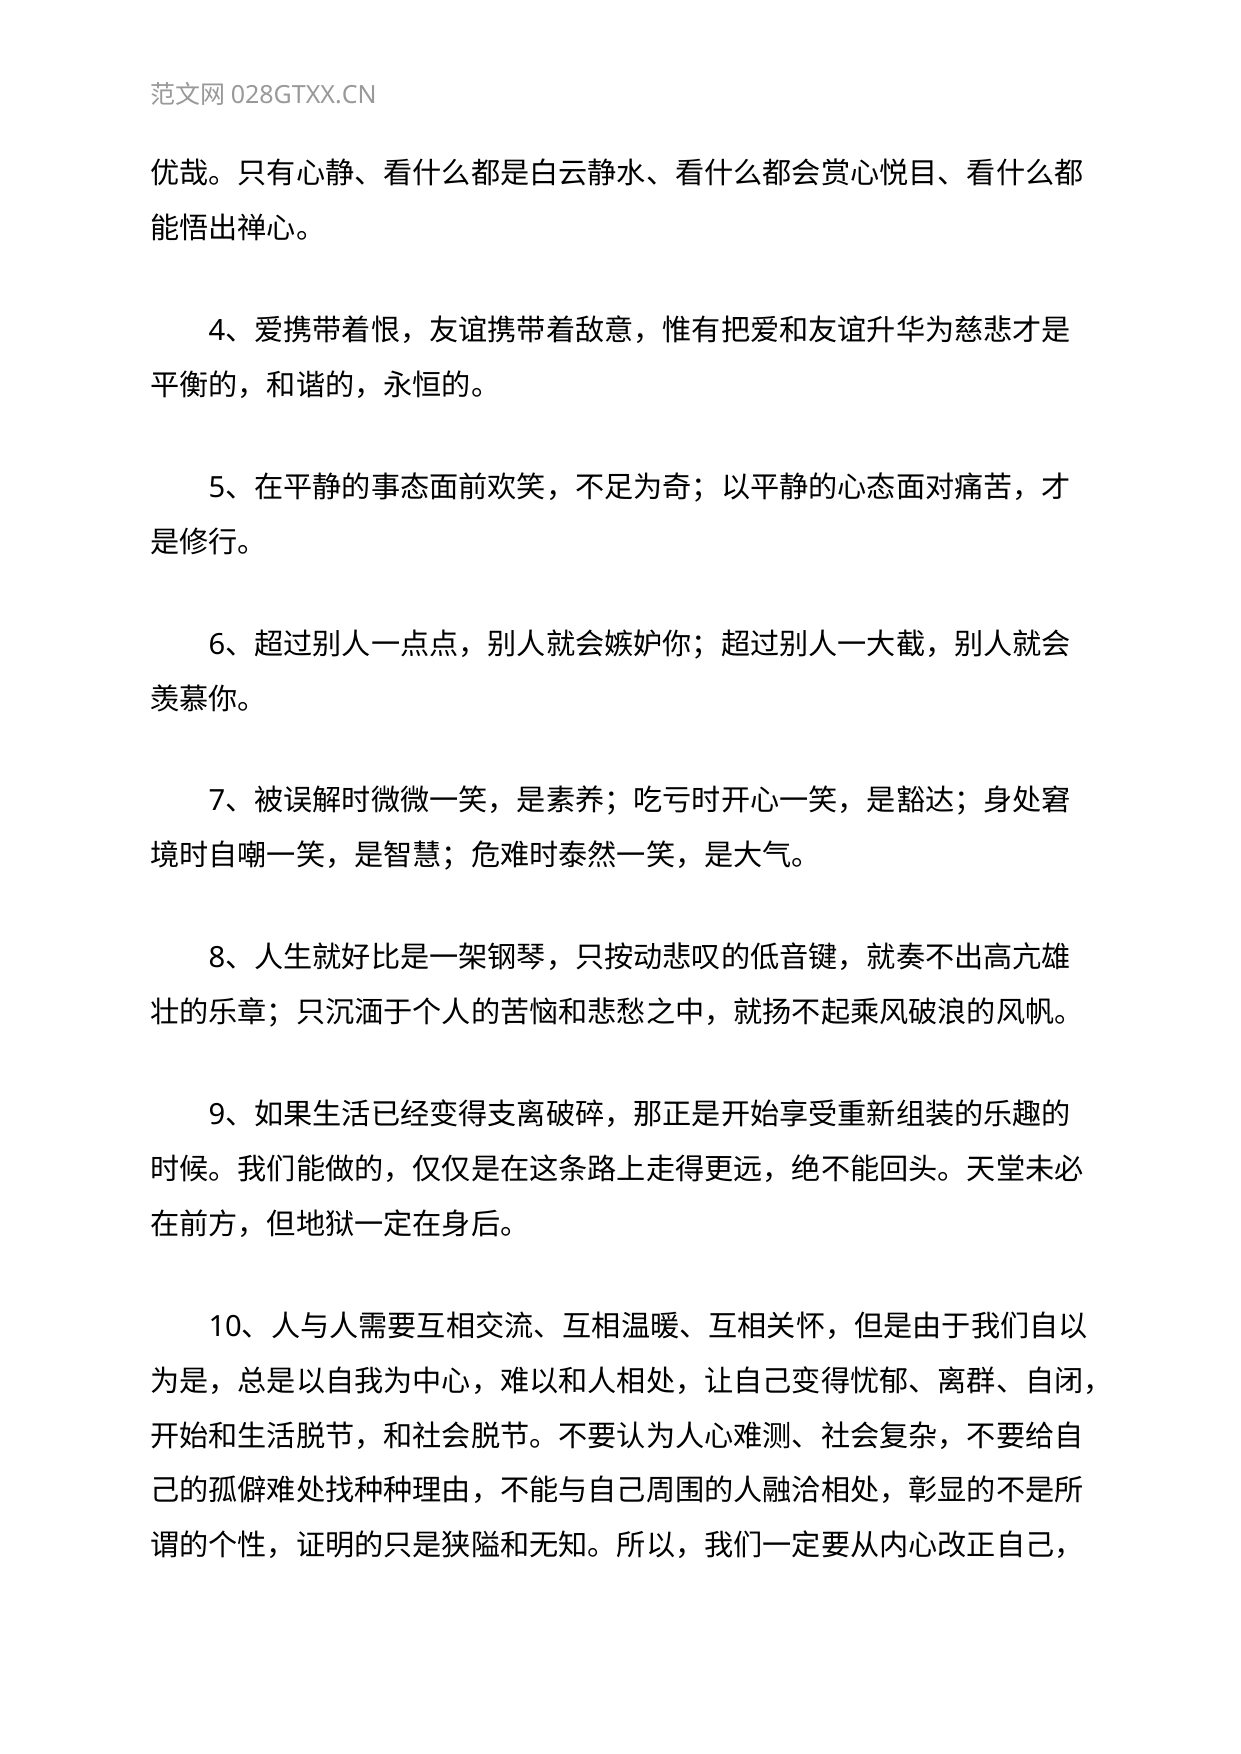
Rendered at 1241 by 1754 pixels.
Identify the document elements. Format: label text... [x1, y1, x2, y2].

text 6、超过别人一点点，别人就会嫉妒你；超过别人一大截，别人就会羡慕你。 [150, 620, 1090, 717]
text 4、爱携带着恨，友谊携带着敌意，惟有把爱和友谊升华为慈悲才是平衡的，和谐的，永恒的。 [150, 307, 1090, 404]
text 9、如果生活已经变得支离破碎，那正是开始享受重新组装的乐趣的时候。我们能做的，仅仅是在这条路上走得更远，绝不能回头。天堂未必在前方，但地狱一定在身后。 [150, 1091, 1090, 1243]
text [150, 1302, 1090, 1564]
text 5、在平静的事态面前欢笑，不足为奇；以平静的心态面对痛苦，才是修行。 [150, 463, 1090, 561]
text 7、被误解时微微一笑，是素养；吃亏时开心一笑，是豁达；身处窘境时自嘲一笑，是智慧；危难时泰然一笑，是大气。 [150, 777, 1090, 874]
text 8、人生就好比是一架钢琴，只按动悲叹的低音键，就奏不出高亢雄壮的乐章；只沉湎于个人的苦恼和悲愁之中，就扬不起乘风破浪的风帆。 [150, 934, 1090, 1031]
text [150, 150, 1090, 247]
